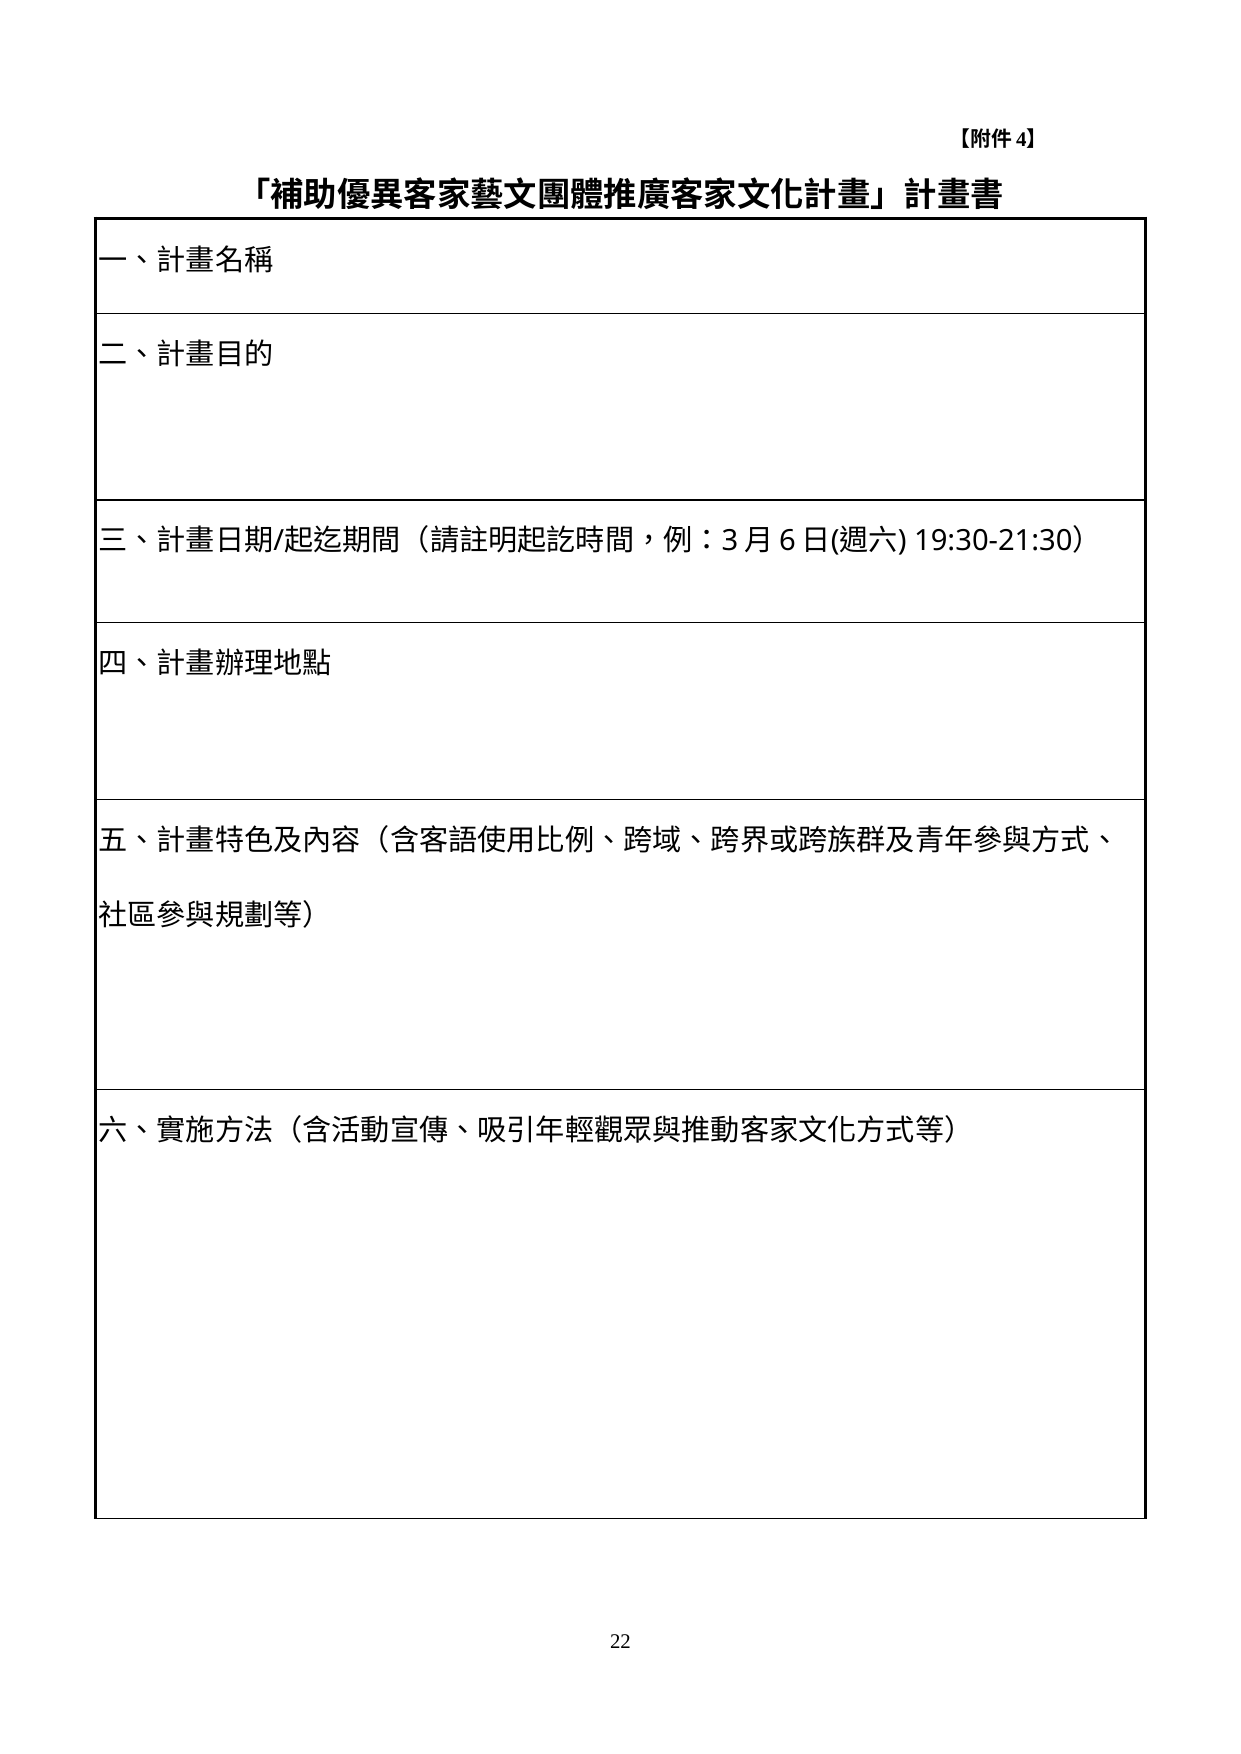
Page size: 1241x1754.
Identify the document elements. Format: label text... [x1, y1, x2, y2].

table_cell 六、實施方法（含活動宣傳、吸引年輕觀眾與推動客家文化方式等） [97, 1090, 1144, 1518]
text 「補助優異客家藝文團體推廣客家文化計畫」計畫書 [187, 164, 1053, 217]
table_cell 四、計畫辦理地點 [97, 623, 1144, 799]
table_cell 五、計畫特色及內容（含客語使用比例、跨域、跨界或跨族群及青年參與方式、社區參與規劃等） [97, 800, 1144, 1089]
table_cell 三、計畫日期/起迄期間（請註明起訖時間，例：3月6日(週六) 19:30-21:30） [97, 501, 1144, 622]
table_header 一、計畫名稱 [97, 220, 1144, 312]
table_cell 二、計畫目的 [97, 314, 1144, 499]
